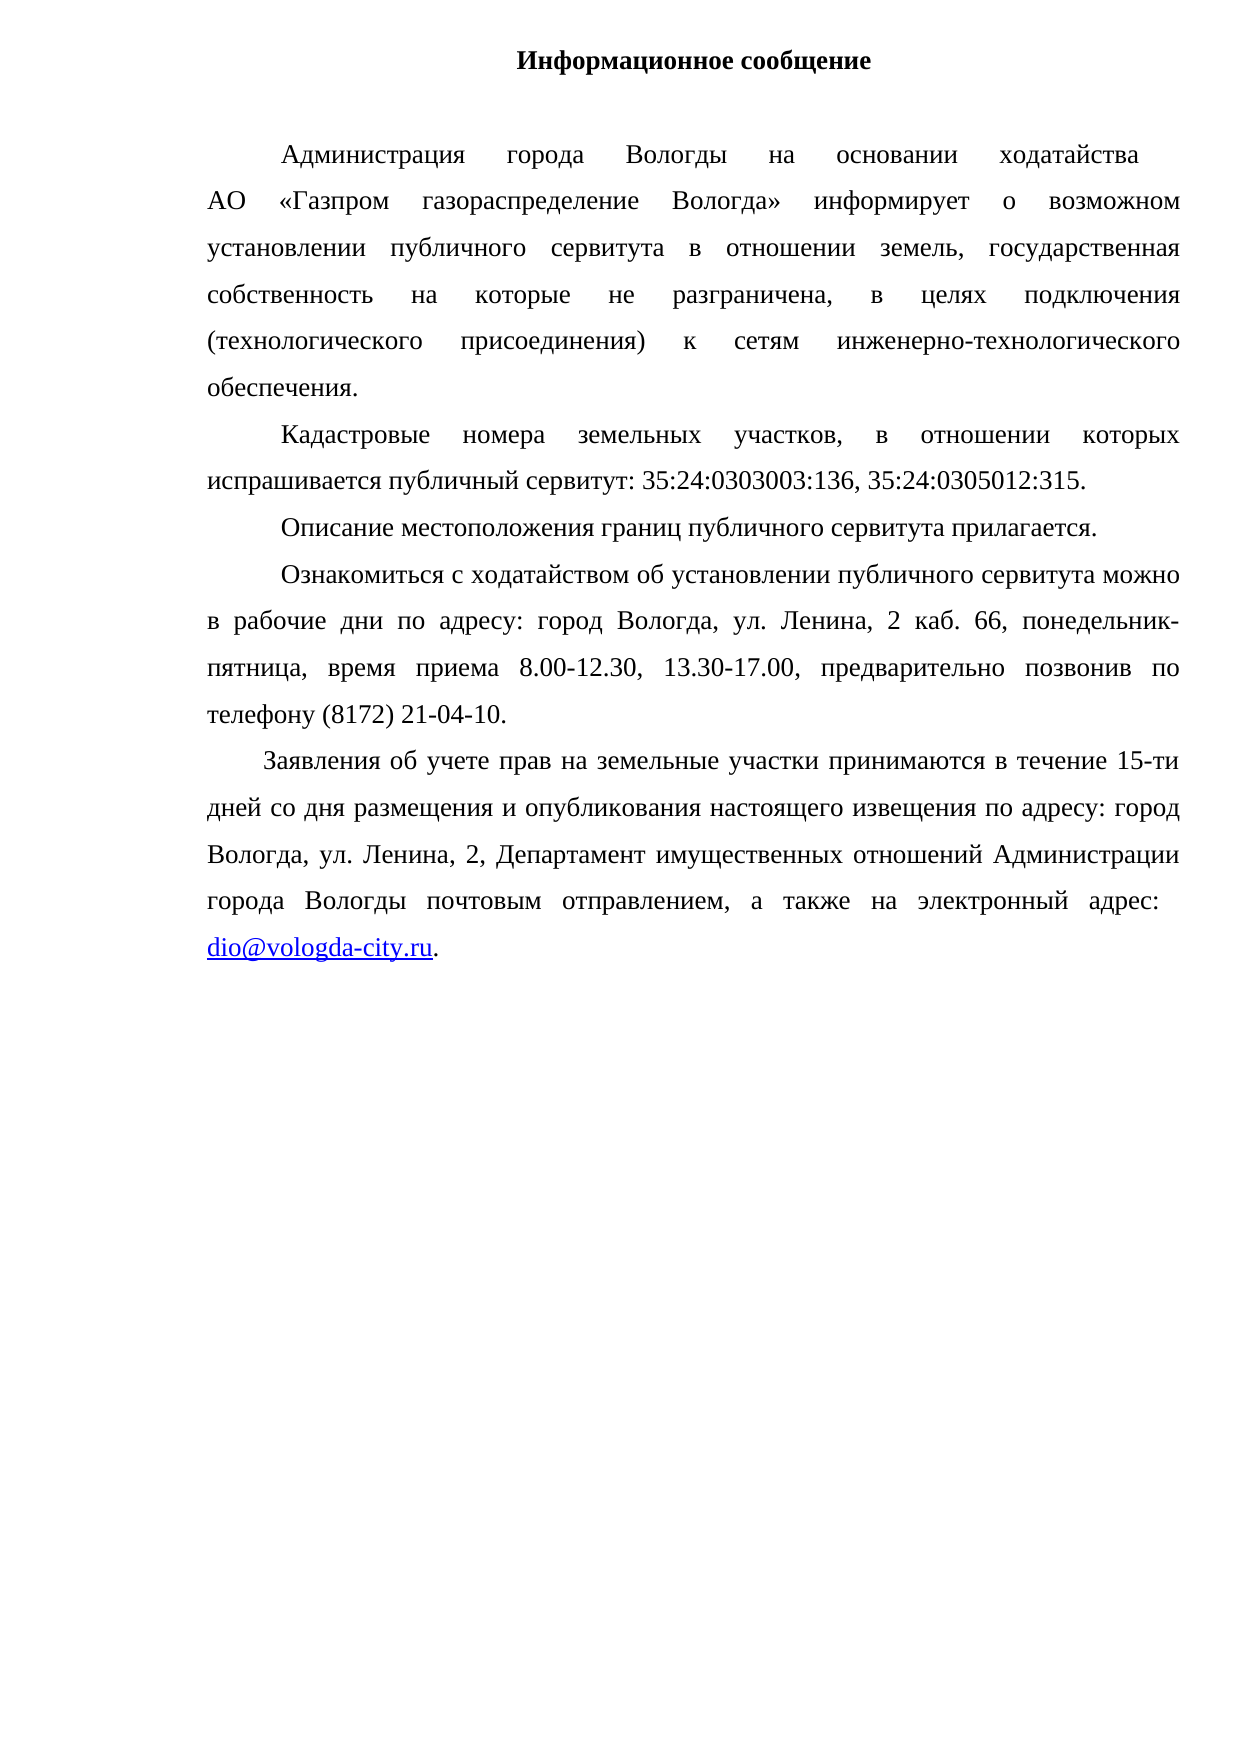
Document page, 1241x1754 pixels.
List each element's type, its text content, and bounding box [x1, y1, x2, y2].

text Кадастровые номера земельных участков, в отношении которых испрашивается публичный сервитут: 35:24:0303003:136, 35:24:0305012:315. [207, 418, 1181, 496]
text Заявления об учете прав на земельные участки принимаются в течение 15-ти дней со дня размещения и опубликования настоящего извещения по адресу: город Вологда, ул. Ленина, 2, Департамент имущественных отношений Администрации города Вологды почтовым отправлением, а также на электронный адрес: dio@vologda-city.ru. [207, 744, 1181, 962]
text Информационное сообщение [207, 44, 1181, 76]
text Описание местоположения границ публичного сервитута прилагается. [207, 511, 1181, 542]
text Ознакомиться с ходатайством об установлении публичного сервитута можно в рабочие дни по адресу: город Вологда, ул. Ленина, 2 каб. 66, понедельник-пятница, время приема 8.00-12.30, 13.30-17.00, предварительно позвонив по телефону (8172) 21-04-10. [207, 558, 1181, 729]
text Администрация города Вологды на основании ходатайства АО «Газпром газораспределение Вологда» информирует о возможном установлении публичного сервитута в отношении земель, государственная собственность на которые не разграничена, в целях подключения (технологического присоединения) к сетям инженерно-технологического обеспечения. [207, 138, 1181, 402]
